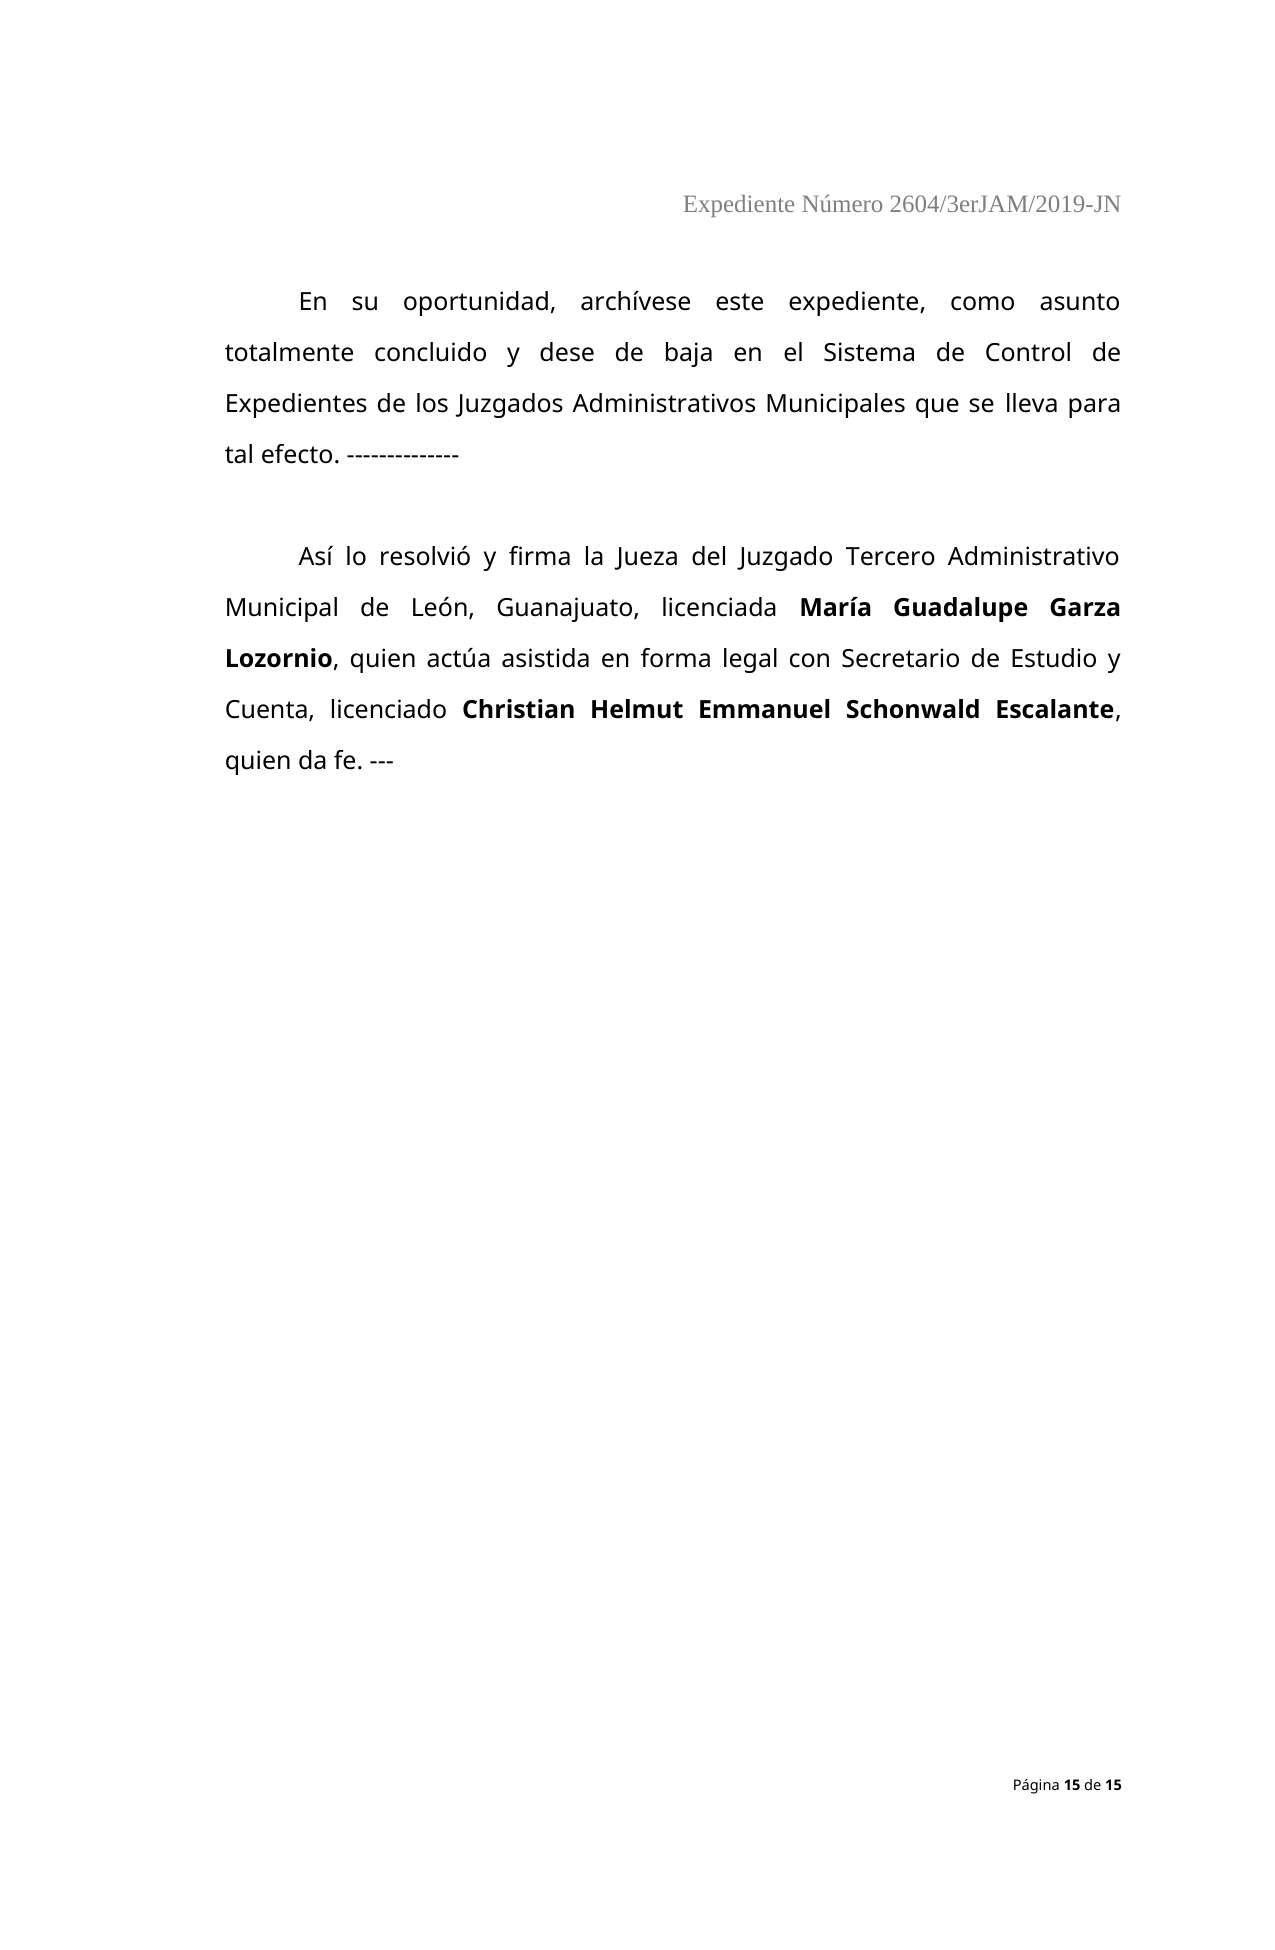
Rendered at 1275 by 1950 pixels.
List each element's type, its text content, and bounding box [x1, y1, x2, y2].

text En su oportunidad, archívese este expediente, como asunto totalmente concluido y dese de baja en el Sistema de Control de Expedientes de los Juzgados Administrativos Municipales que se lleva para tal efecto. -------------- [224, 283, 1121, 471]
text Así lo resolvió y firma la Jueza del Juzgado Tercero Administrativo Municipal de León, Guanajuato, licenciada María Guadalupe Garza Lozornio, quien actúa asistida en forma legal con Secretario de Estudio y Cuenta, licenciado Christian Helmut Emmanuel Schonwald Escalante, quien da fe. --- [224, 539, 1121, 777]
